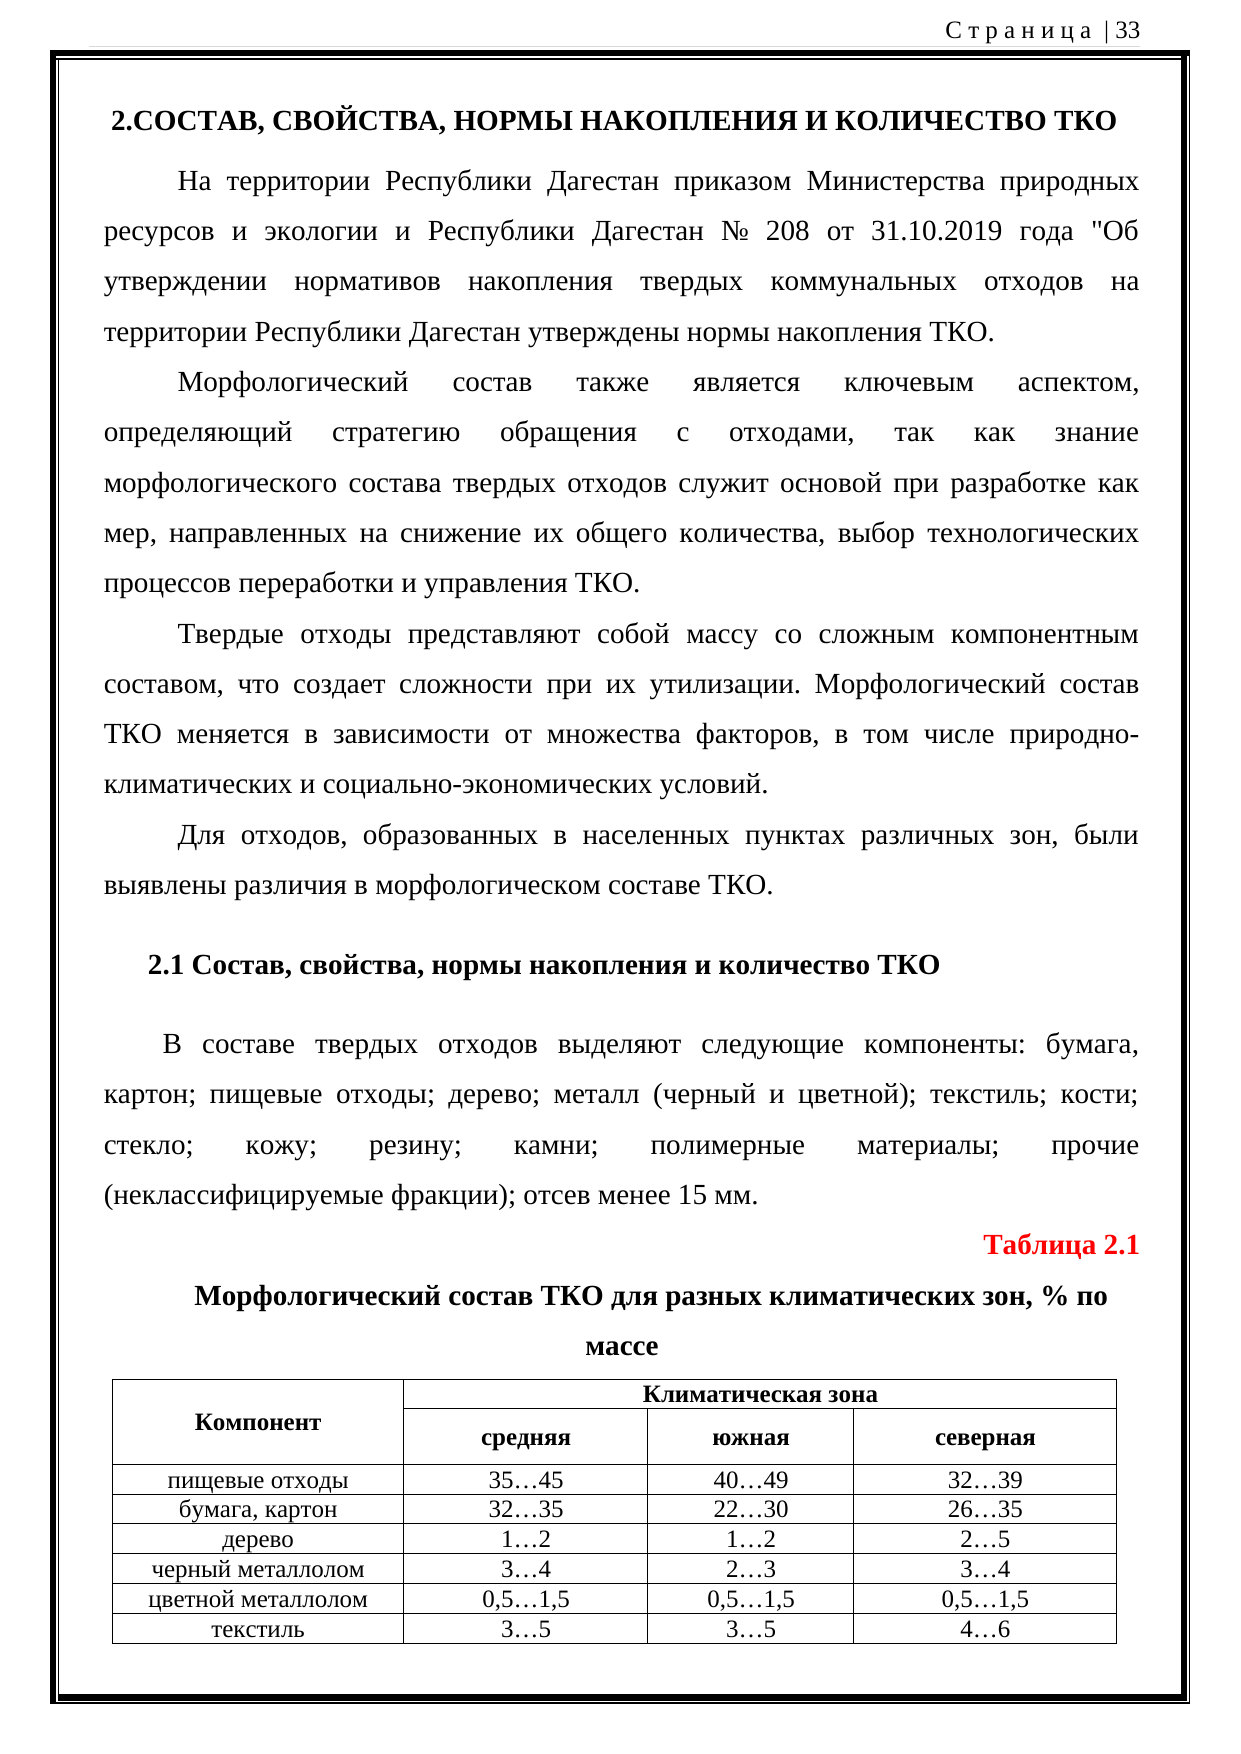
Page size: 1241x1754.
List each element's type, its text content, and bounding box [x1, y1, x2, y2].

table_cell 0,5…1,5 [404, 1584, 647, 1613]
text Морфологический состав также является ключевым аспектом, определяющий стратегию обращения с отходами, так как знание морфологического состава твердых отходов служит основой при разработке как мер, направленных на снижение их общего количества, выбор технологических процессов переработки и управления ТКО. [103, 364, 1140, 599]
table_cell цветной металлолом [113, 1584, 403, 1613]
table_cell северная [854, 1409, 1116, 1464]
table_cell 0,5…1,5 [648, 1584, 853, 1613]
table_cell 4…6 [854, 1614, 1116, 1642]
table_cell 1…2 [648, 1524, 853, 1553]
table_cell 1…2 [404, 1524, 647, 1553]
text 2.СОСТАВ, СВОЙСТВА, НОРМЫ НАКОПЛЕНИЯ И КОЛИЧЕСТВО ТКО [89, 103, 1140, 137]
text Для отходов, образованных в населенных пунктах различных зон, были выявлены различия в морфологическом составе ТКО. [103, 817, 1140, 901]
text 2.1 Состав, свойства, нормы накопления и количество ТКО [89, 947, 1140, 980]
text В составе твердых отходов выделяют следующие компоненты: бумага, картон; пищевые отходы; дерево; металл (черный и цветной); текстиль; кости; стекло; кожу; резину; камни; полимерные материалы; прочие (неклассифицируемые фракции); отсев менее 15 мм. [103, 1026, 1140, 1211]
table_cell 2…3 [648, 1554, 853, 1583]
table_cell пищевые отходы [113, 1465, 403, 1493]
table_cell 0,5…1,5 [854, 1584, 1116, 1613]
table_cell средняя [404, 1409, 647, 1464]
table_cell бумага, картон [113, 1495, 403, 1523]
table_cell 3…5 [648, 1614, 853, 1642]
table_cell текстиль [113, 1614, 403, 1642]
table_cell 32…39 [854, 1465, 1116, 1493]
table_cell 3…4 [854, 1554, 1116, 1583]
text Таблица 2.1 [103, 1227, 1140, 1261]
table_cell 40…49 [648, 1465, 853, 1493]
table_header Компонент [113, 1380, 403, 1464]
table_cell 26…35 [854, 1495, 1116, 1523]
table_cell 3…4 [404, 1554, 647, 1583]
text Морфологический состав ТКО для разных климатических зон, % по массе [103, 1278, 1140, 1362]
table_cell дерево [113, 1524, 403, 1553]
table_cell 32…35 [404, 1495, 647, 1523]
table_header Климатическая зона [404, 1380, 1116, 1408]
table_cell 3…5 [404, 1614, 647, 1642]
table_cell черный металлолом [113, 1554, 403, 1583]
table_cell южная [648, 1409, 853, 1464]
text На территории Республики Дагестан приказом Министерства природных ресурсов и экологии и Республики Дагестан № 208 от 31.10.2019 года "Об утверждении нормативов накопления твердых коммунальных отходов на территории Республики Дагестан утверждены нормы накопления ТКО. [103, 163, 1140, 347]
text Твердые отходы представляют собой массу со сложным компонентным составом, что создает сложности при их утилизации. Морфологический состав ТКО меняется в зависимости от множества факторов, в том числе природно-климатических и социально-экономических условий. [103, 616, 1140, 800]
table_cell 2…5 [854, 1524, 1116, 1553]
table_cell 22…30 [648, 1495, 853, 1523]
table_cell 35…45 [404, 1465, 647, 1493]
